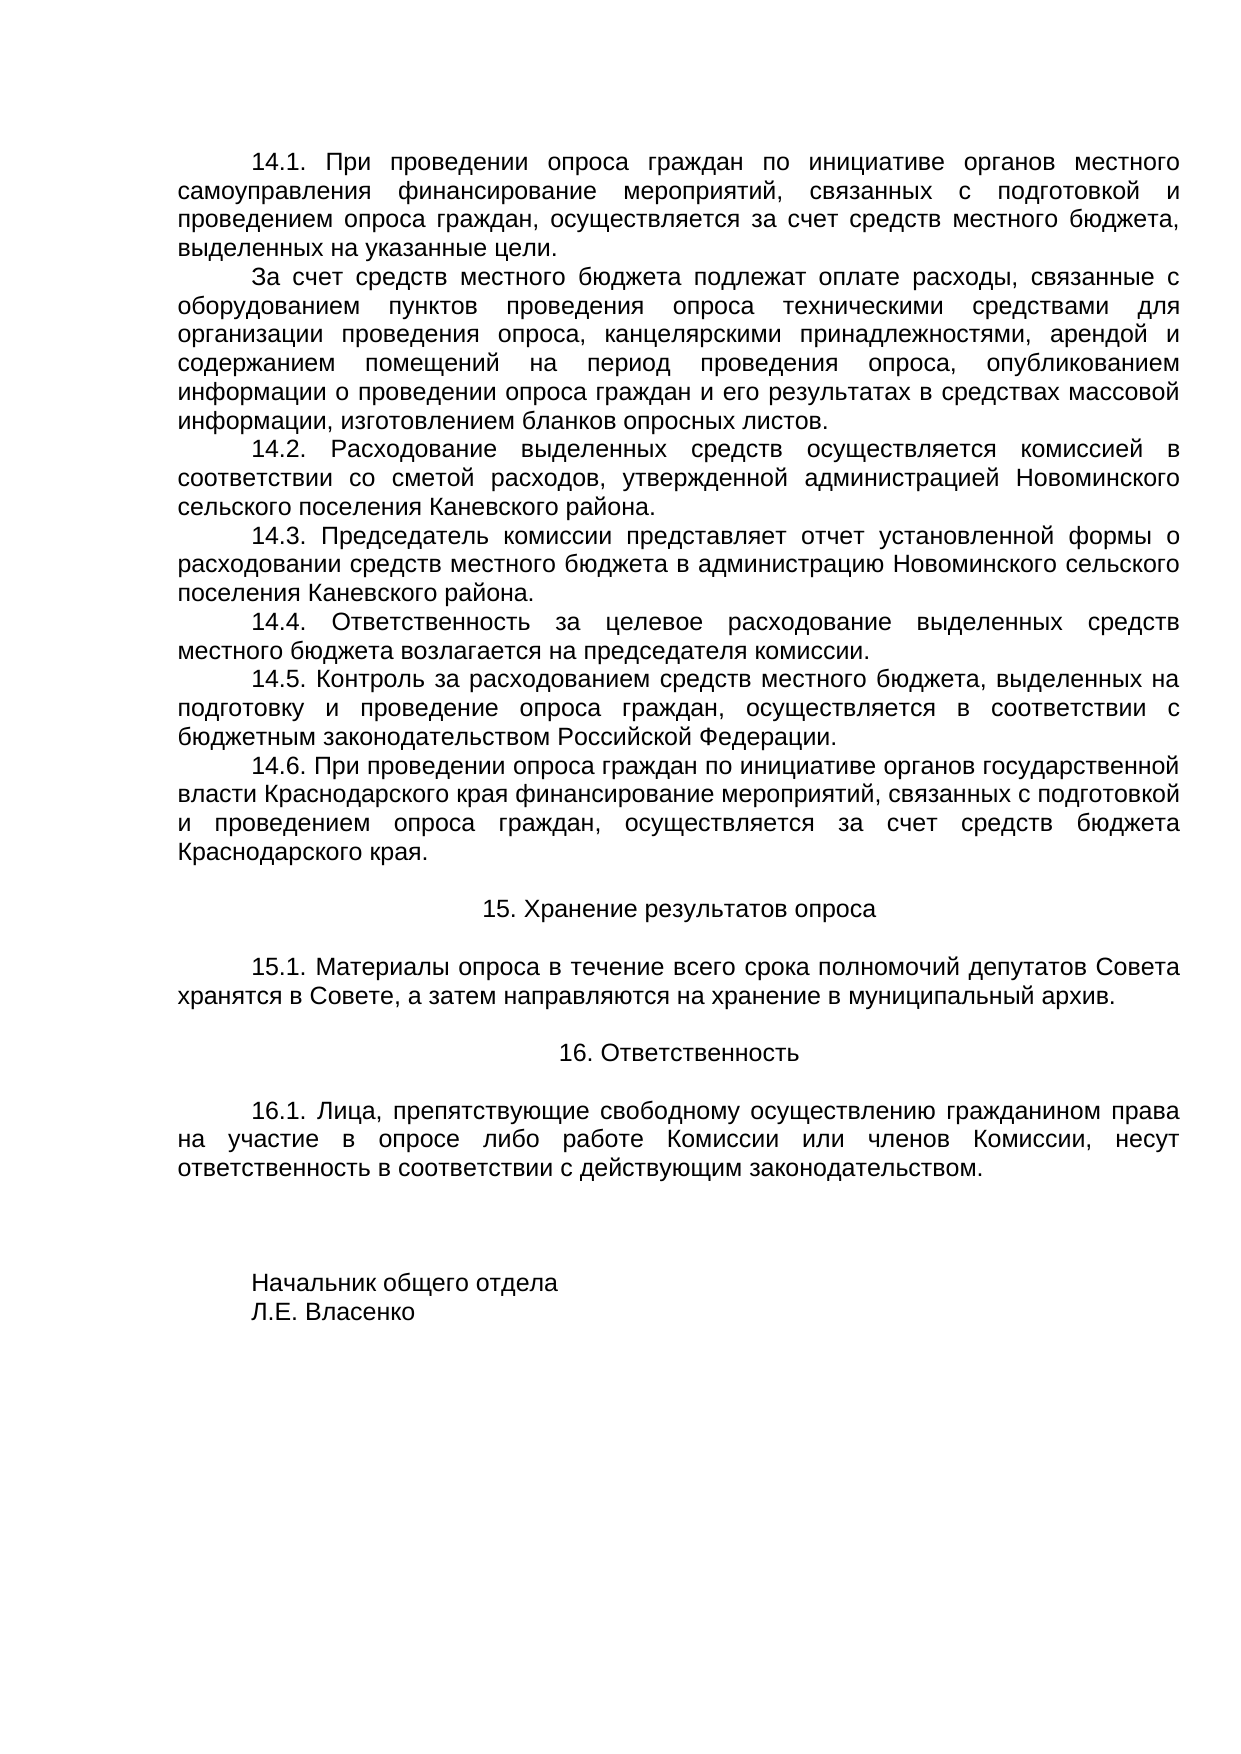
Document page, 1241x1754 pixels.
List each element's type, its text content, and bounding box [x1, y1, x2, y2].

text 16. Ответственность [177, 1038, 1181, 1067]
text 15.1. Материалы опроса в течение всего срока полномочий депутатов Совета хранятся в Совете, а затем направляются на хранение в муниципальный архив. [177, 952, 1181, 1009]
text Начальник общего отдела [251, 1268, 1181, 1297]
text 14.6. При проведении опроса граждан по инициативе органов государственной власти Краснодарского края финансирование мероприятий, связанных с подготовкой и проведением опроса граждан, осуществляется за счет средств бюджета Краснодарского края. [177, 751, 1181, 866]
text 14.5. Контроль за расходованием средств местного бюджета, выделенных на подготовку и проведение опроса граждан, осуществляется в соответствии с бюджетным законодательством Российской Федерации. [177, 664, 1181, 751]
text Л.Е. Власенко [251, 1297, 1181, 1326]
text За счет средств местного бюджета подлежат оплате расходы, связанные с оборудованием пунктов проведения опроса техническими средствами для организации проведения опроса, канцелярскими принадлежностями, арендой и содержанием помещений на период проведения опроса, опубликованием информации о проведении опроса граждан и его результатах в средствах массовой информации, изготовлением бланков опросных листов. [177, 262, 1181, 434]
text 15. Хранение результатов опроса [177, 894, 1181, 923]
text 14.3. Председатель комиссии представляет отчет установленной формы о расходовании средств местного бюджета в администрацию Новоминского сельского поселения Каневского района. [177, 521, 1181, 607]
text 14.1. При проведении опроса граждан по инициативе органов местного самоуправления финансирование мероприятий, связанных с подготовкой и проведением опроса граждан, осуществляется за счет средств местного бюджета, выделенных на указанные цели. [177, 147, 1181, 262]
text 16.1. Лица, препятствующие свободному осуществлению гражданином права на участие в опросе либо работе Комиссии или членов Комиссии, несут ответственность в соответствии с действующим законодательством. [177, 1096, 1181, 1182]
text 14.2. Расходование выделенных средств осуществляется комиссией в соответствии со сметой расходов, утвержденной администрацией Новоминского сельского поселения Каневского района. [177, 434, 1181, 521]
text 14.4. Ответственность за целевое расходование выделенных средств местного бюджета возлагается на председателя комиссии. [177, 607, 1181, 664]
